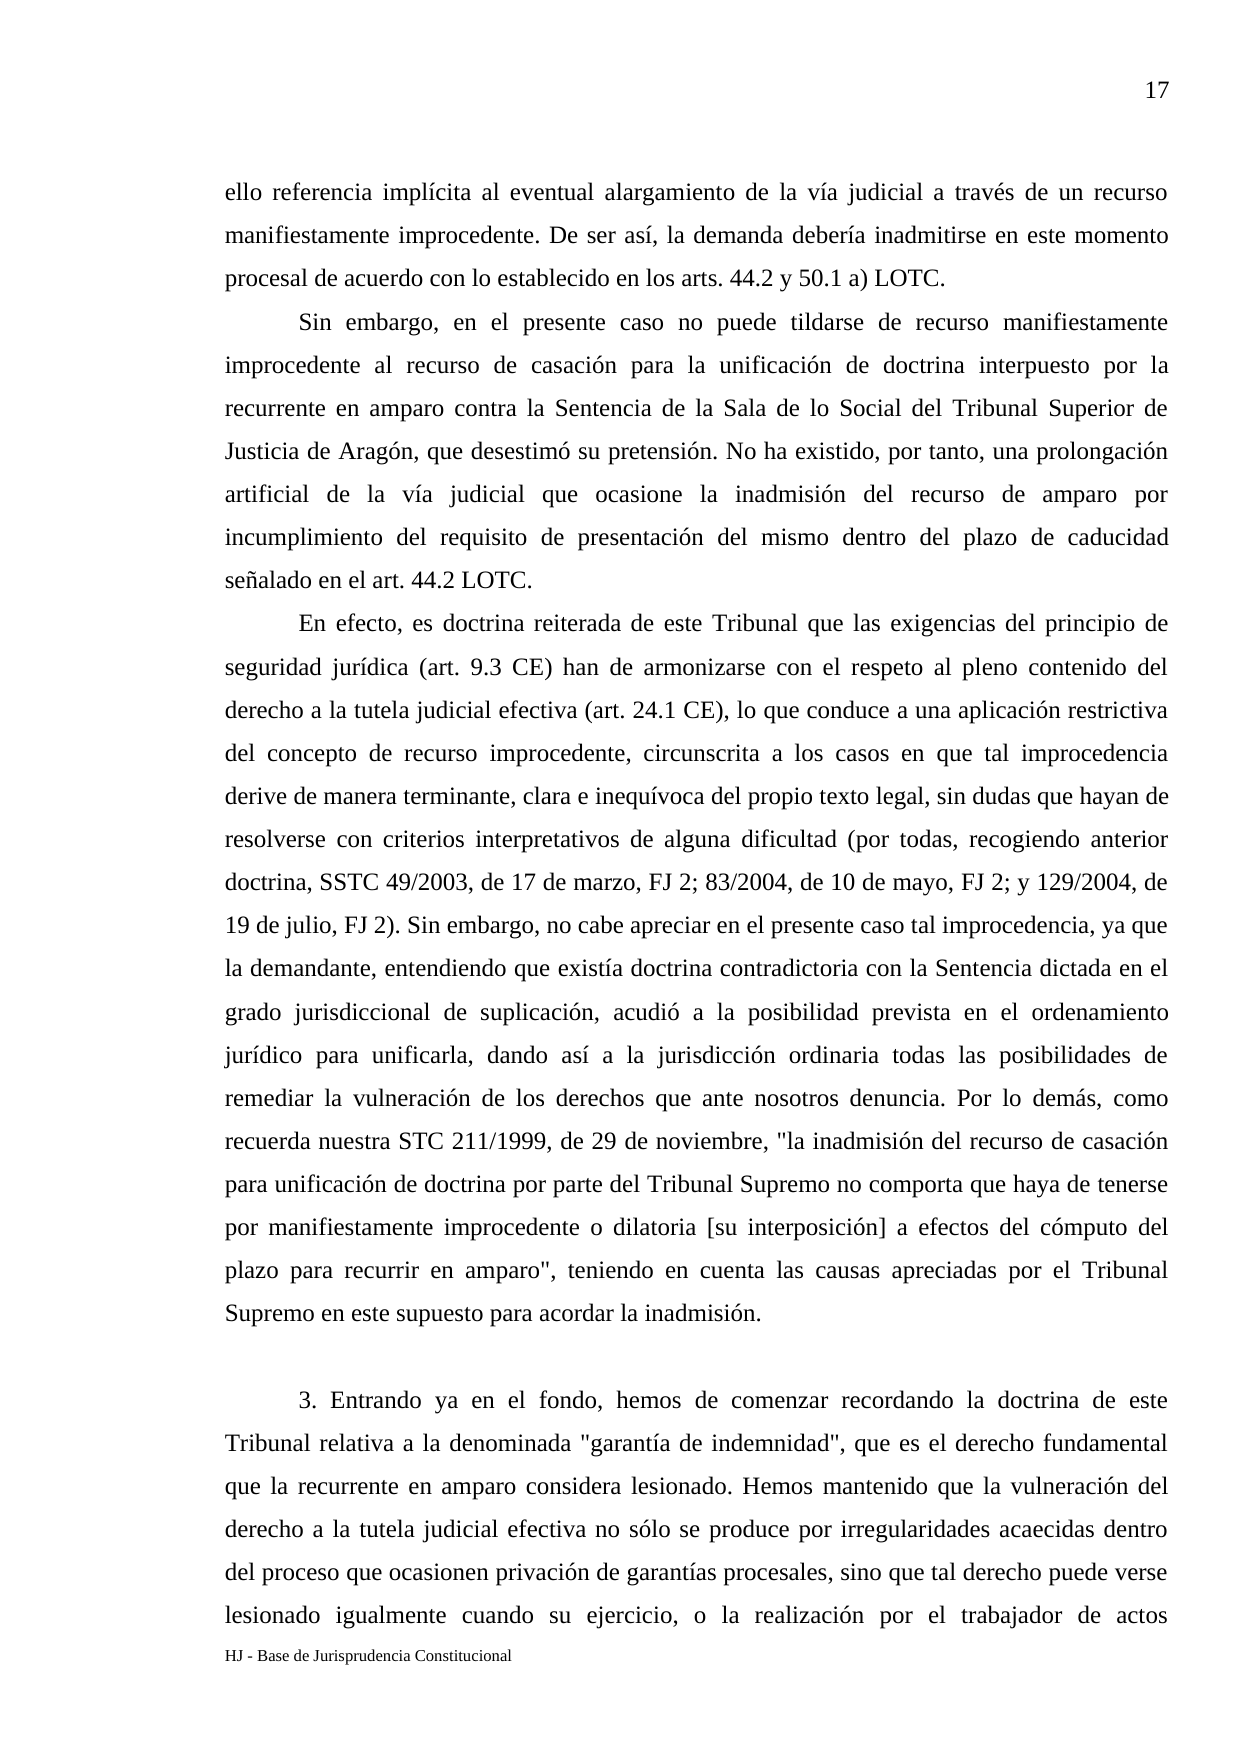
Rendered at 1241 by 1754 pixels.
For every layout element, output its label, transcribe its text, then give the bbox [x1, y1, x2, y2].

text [224, 1385, 1169, 1629]
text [224, 177, 1169, 292]
text En efecto, es doctrina reiterada de este Tribunal que las exigencias del principio de seguridad jurídica (art. 9.3 CE) han de armonizarse con el respeto al pleno contenido del derecho a la tutela judicial efectiva (art. 24.1 CE), lo que conduce a una aplicación restrictiva del concepto de recurso improcedente, circunscrita a los casos en que tal improcedencia derive de manera terminante, clara e inequívoca del propio texto legal, sin dudas que hayan de resolverse con criterios interpretativos de alguna dificultad (por todas, recogiendo anterior doctrina, SSTC 49/2003, de 17 de marzo, FJ 2; 83/2004, de 10 de mayo, FJ 2; y 129/2004, de 19 de julio, FJ 2). Sin embargo, no cabe apreciar en el presente caso tal improcedencia, ya que la demandante, entendiendo que existía doctrina contradictoria con la Sentencia dictada en el grado jurisdiccional de suplicación, acudió a la posibilidad prevista en el ordenamiento jurídico para unificarla, dando así a la jurisdicción ordinaria todas las posibilidades de remediar la vulneración de los derechos que ante nosotros denuncia. Por lo demás, como recuerda nuestra STC 211/1999, de 29 de noviembre, "la inadmisión del recurso de casación para unificación de doctrina por parte del Tribunal Supremo no comporta que haya de tenerse por manifiestamente improcedente o dilatoria [su interposición] a efectos del cómputo del plazo para recurrir en amparo", teniendo en cuenta las causas apreciadas por el Tribunal Supremo en este supuesto para acordar la inadmisión. [224, 608, 1169, 1327]
text Sin embargo, en el presente caso no puede tildarse de recurso manifiestamente improcedente al recurso de casación para la unificación de doctrina interpuesto por la recurrente en amparo contra la Sentencia de la Sala de lo Social del Tribunal Superior de Justicia de Aragón, que desestimó su pretensión. No ha existido, por tanto, una prolongación artificial de la vía judicial que ocasione la inadmisión del recurso de amparo por incumplimiento del requisito de presentación del mismo dentro del plazo de caducidad señalado en el art. 44.2 LOTC. [224, 307, 1169, 594]
